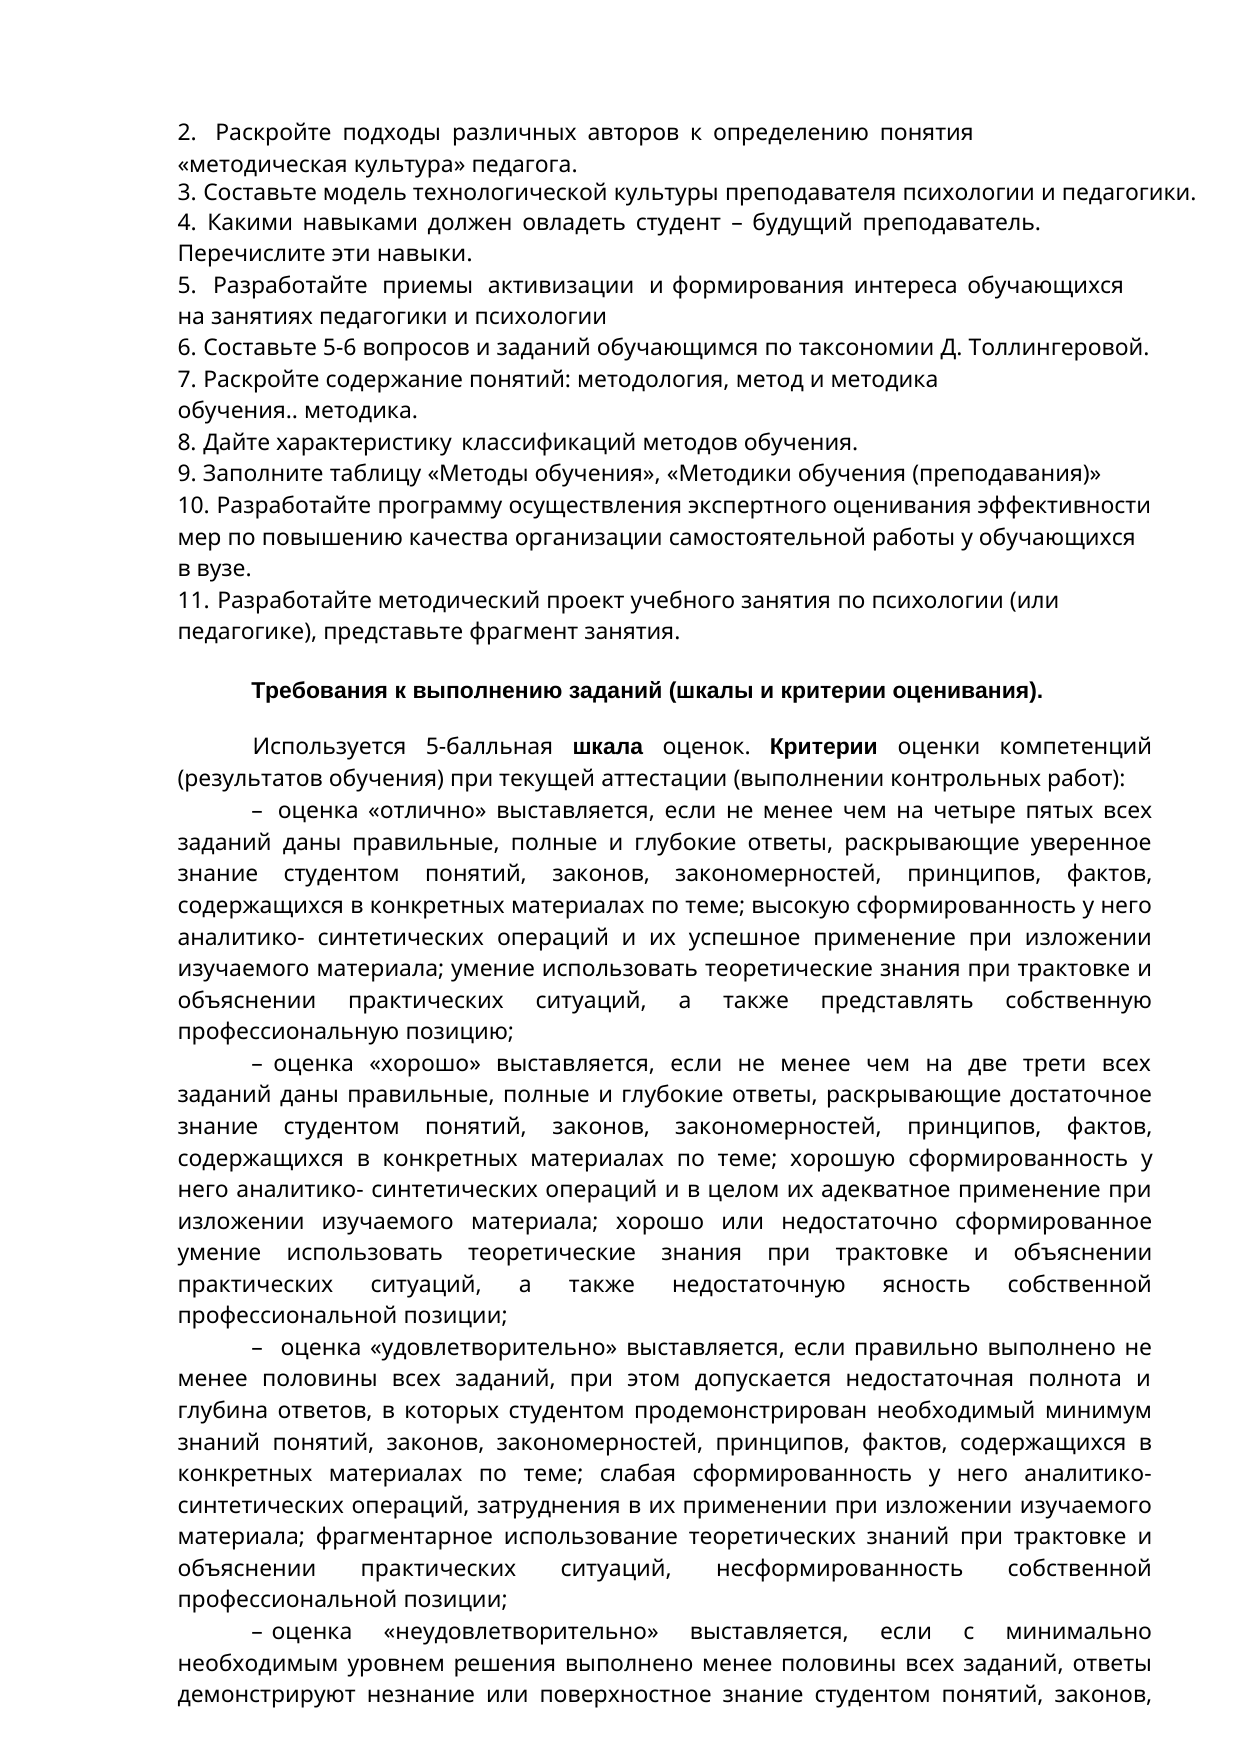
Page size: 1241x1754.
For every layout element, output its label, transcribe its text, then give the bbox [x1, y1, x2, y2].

list Разработайте методический проект учебного занятия по психологии (или педагогике), представьте фрагмент занятия. [177, 584, 1152, 646]
list Составьте 5-6 вопросов и заданий обучающимся по таксономии Д. Толлингеровой. [177, 331, 1240, 362]
list Составьте модель технологической культуры преподавателя психологии и педагогики. [177, 179, 1240, 205]
list Раскройте содержание понятий: методология, метод и методика обучения.. методика. [177, 363, 1016, 426]
list оценка «хорошо» выставляется, если не менее чем на две трети всех заданий даны правильные, полные и глубокие ответы, раскрывающие достаточное знание студентом понятий, законов, закономерностей, принципов, фактов, содержащихся в конкретных материалах по теме; хорошую сформированность у него аналитико- синтетических операций и в целом их адекватное применение при изложении изучаемого материала; хорошо или недостаточно сформированное умение использовать теоретические знания при трактовке и объяснении практических ситуаций, а также недостаточную ясность собственной профессиональной позиции; [177, 1047, 1152, 1331]
list оценка «отлично» выставляется, если не менее чем на четыре пятых всех заданий даны правильные, полные и глубокие ответы, раскрывающие уверенное знание студентом понятий, законов, закономерностей, принципов, фактов, содержащихся в конкретных материалах по теме; высокую сформированность у него аналитико- синтетических операций и их успешное применение при изложении изучаемого материала; умение использовать теоретические знания при трактовке и объяснении практических ситуаций, а также представлять собственную профессиональную позицию; [177, 794, 1152, 1046]
text Используется 5-балльная шкала оценок. Критерии оценки компетенций (результатов обучения) при текущей аттестации (выполнении контрольных работ): [177, 730, 1152, 793]
list Разработайте приемы активизации и формирования интереса обучающихся на занятиях педагогики и психологии [177, 268, 1152, 331]
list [177, 1615, 1152, 1709]
list оценка «удовлетворительно» выставляется, если правильно выполнено не менее половины всех заданий, при этом допускается недостаточная полнота и глубина ответов, в которых студентом продемонстрирован необходимый минимум знаний понятий, законов, закономерностей, принципов, фактов, содержащихся в конкретных материалах по теме; слабая сформированность у него аналитико-синтетических операций, затруднения в их применении при изложении изучаемого материала; фрагментарное использование теоретических знаний при трактовке и объяснении практических ситуаций, несформированность собственной профессиональной позиции; [177, 1331, 1152, 1614]
list Разработайте программу осуществления экспертного оценивания эффективности мер по повышению качества организации самостоятельной работы у обучающихся в вузе. [177, 489, 1152, 583]
list Дайте характеристику классификаций методов обучения. [177, 426, 1240, 457]
list Заполните таблицу «Методы обучения», «Методики обучения (преподавания)» [177, 457, 1240, 489]
subtitle Требования к выполнению заданий (шкалы и критерии оценивания). [251, 677, 1240, 703]
list Какими навыками должен овладеть студент – будущий преподаватель. Перечислите эти навыки. [177, 206, 1152, 268]
list Раскройте подходы различных авторов к определению понятия «методическая культура» педагога. [177, 116, 1152, 179]
